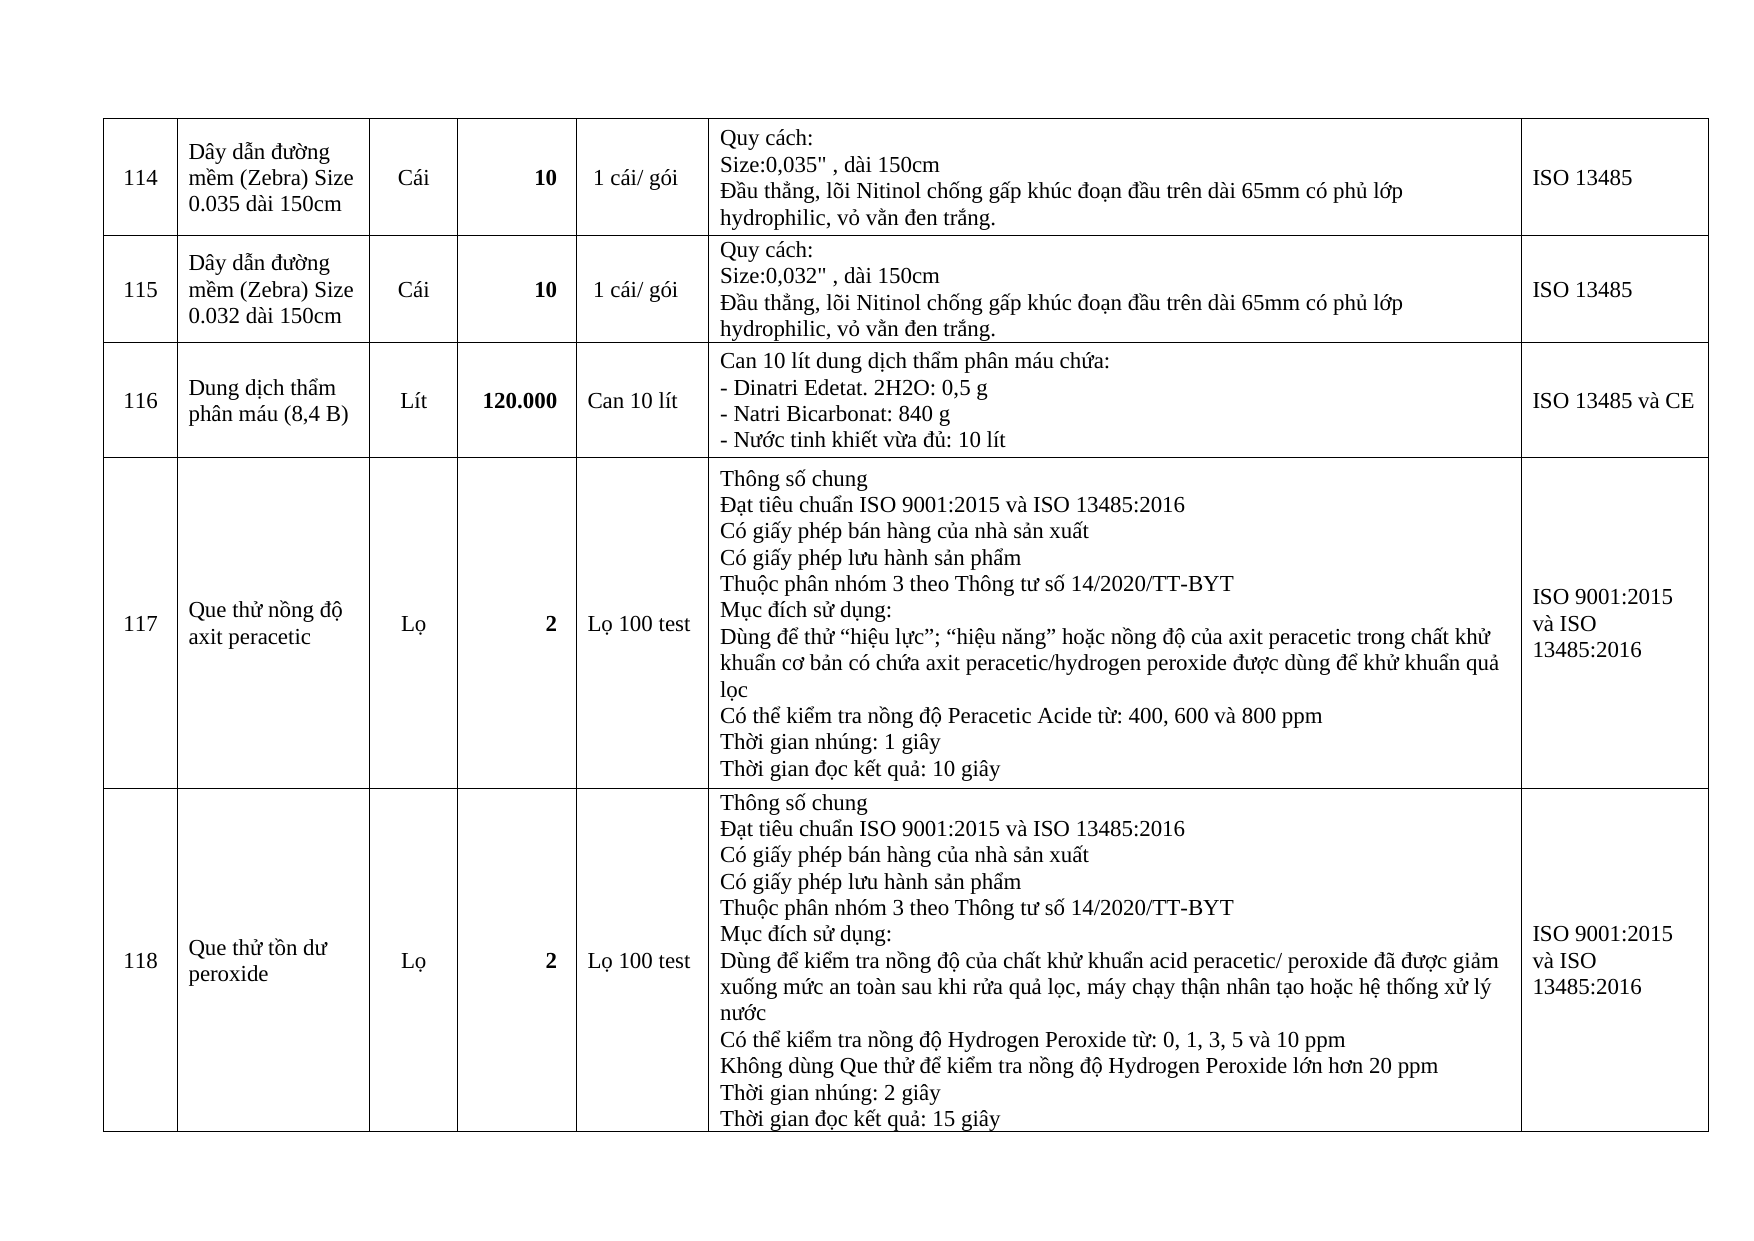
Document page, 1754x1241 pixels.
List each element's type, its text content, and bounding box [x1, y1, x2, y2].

table_cell Lít [370, 343, 457, 457]
table_cell ISO 13485 [1522, 119, 1708, 235]
table_cell ISO 13485 [1522, 236, 1708, 342]
table_cell 114 [104, 119, 177, 235]
table_cell Dung dịch thẩm phân máu (8,4 B) [178, 343, 369, 457]
table_cell ISO 13485 và CE [1522, 343, 1708, 457]
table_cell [1522, 789, 1708, 1131]
table_cell 115 [104, 236, 177, 342]
table_cell 1 cái/ gói [577, 236, 708, 342]
table_cell Thông số chung Đạt tiêu chuẩn ISO 9001:2015 và ISO 13485:2016 Có giấy phép bán hàng của nhà sản xuất Có giấy phép lưu hành sản phẩm Thuộc phân nhóm 3 theo Thông tư số 14/2020/TT-BYT Mục đích sử dụng: Dùng để thử “hiệu lực”; “hiệu năng” hoặc nồng độ của axit peracetic trong chất khử khuẩn cơ bản có chứa axit peracetic/hydrogen peroxide được dùng để khử khuẩn quả lọc Có thể kiểm tra nồng độ Peracetic Acide từ: 400, 600 và 800 ppm Thời gian nhúng: 1 giây Thời gian đọc kết quả: 10 giây [709, 458, 1521, 788]
table_cell Can 10 lít dung dịch thẩm phân máu chứa: - Dinatri Edetat. 2H2O: 0,5 g - Natri Bicarbonat: 840 g - Nước tinh khiết vừa đủ: 10 lít [709, 343, 1521, 457]
table_cell 117 [104, 458, 177, 788]
table_cell Lọ 100 test [577, 789, 708, 1131]
table_cell Que thử nồng độ axit peracetic [178, 458, 369, 788]
table_cell 10 [458, 119, 576, 235]
table_cell Quy cách: Size:0,035" , dài 150cm Đầu thẳng, lõi Nitinol chống gấp khúc đoạn đầu trên dài 65mm có phủ lớp hydrophilic, vỏ vằn đen trắng. [709, 119, 1521, 235]
table_cell Quy cách: Size:0,032" , dài 150cm Đầu thẳng, lõi Nitinol chống gấp khúc đoạn đầu trên dài 65mm có phủ lớp hydrophilic, vỏ vằn đen trắng. [709, 236, 1521, 342]
table_cell Lọ [370, 458, 457, 788]
table_cell Que thử tồn dư peroxide [178, 789, 369, 1131]
table_cell Dây dẫn đường mềm (Zebra) Size 0.035 dài 150cm [178, 119, 369, 235]
table_cell Can 10 lít [577, 343, 708, 457]
table_cell 116 [104, 343, 177, 457]
table_cell 1 cái/ gói [577, 119, 708, 235]
table_cell 2 [458, 458, 576, 788]
table_cell Cái [370, 119, 457, 235]
table_cell Lọ 100 test [577, 458, 708, 788]
table_cell 2 [458, 789, 576, 1131]
table_cell 118 [104, 789, 177, 1131]
table_cell 120.000 [458, 343, 576, 457]
table_cell Lọ [370, 789, 457, 1131]
table_cell Cái [370, 236, 457, 342]
table_cell Dây dẫn đường mềm (Zebra) Size 0.032 dài 150cm [178, 236, 369, 342]
table_cell Thông số chung Đạt tiêu chuẩn ISO 9001:2015 và ISO 13485:2016 Có giấy phép bán hàng của nhà sản xuất Có giấy phép lưu hành sản phẩm Thuộc phân nhóm 3 theo Thông tư số 14/2020/TT-BYT Mục đích sử dụng: Dùng để kiểm tra nồng độ của chất khử khuẩn acid peracetic/ peroxide đã được giảm xuống mức an toàn sau khi rửa quả lọc, máy chạy thận nhân tạo hoặc hệ thống xử lý nước Có thể kiểm tra nồng độ Hydrogen Peroxide từ: 0, 1, 3, 5 và 10 ppm Không dùng Que thử để kiểm tra nồng độ Hydrogen Peroxide lớn hơn 20 ppm Thời gian nhúng: 2 giây Thời gian đọc kết quả: 15 giây [709, 789, 1521, 1131]
table_cell ISO 9001:2015 và ISO 13485:2016 [1522, 458, 1708, 788]
table_cell 10 [458, 236, 576, 342]
